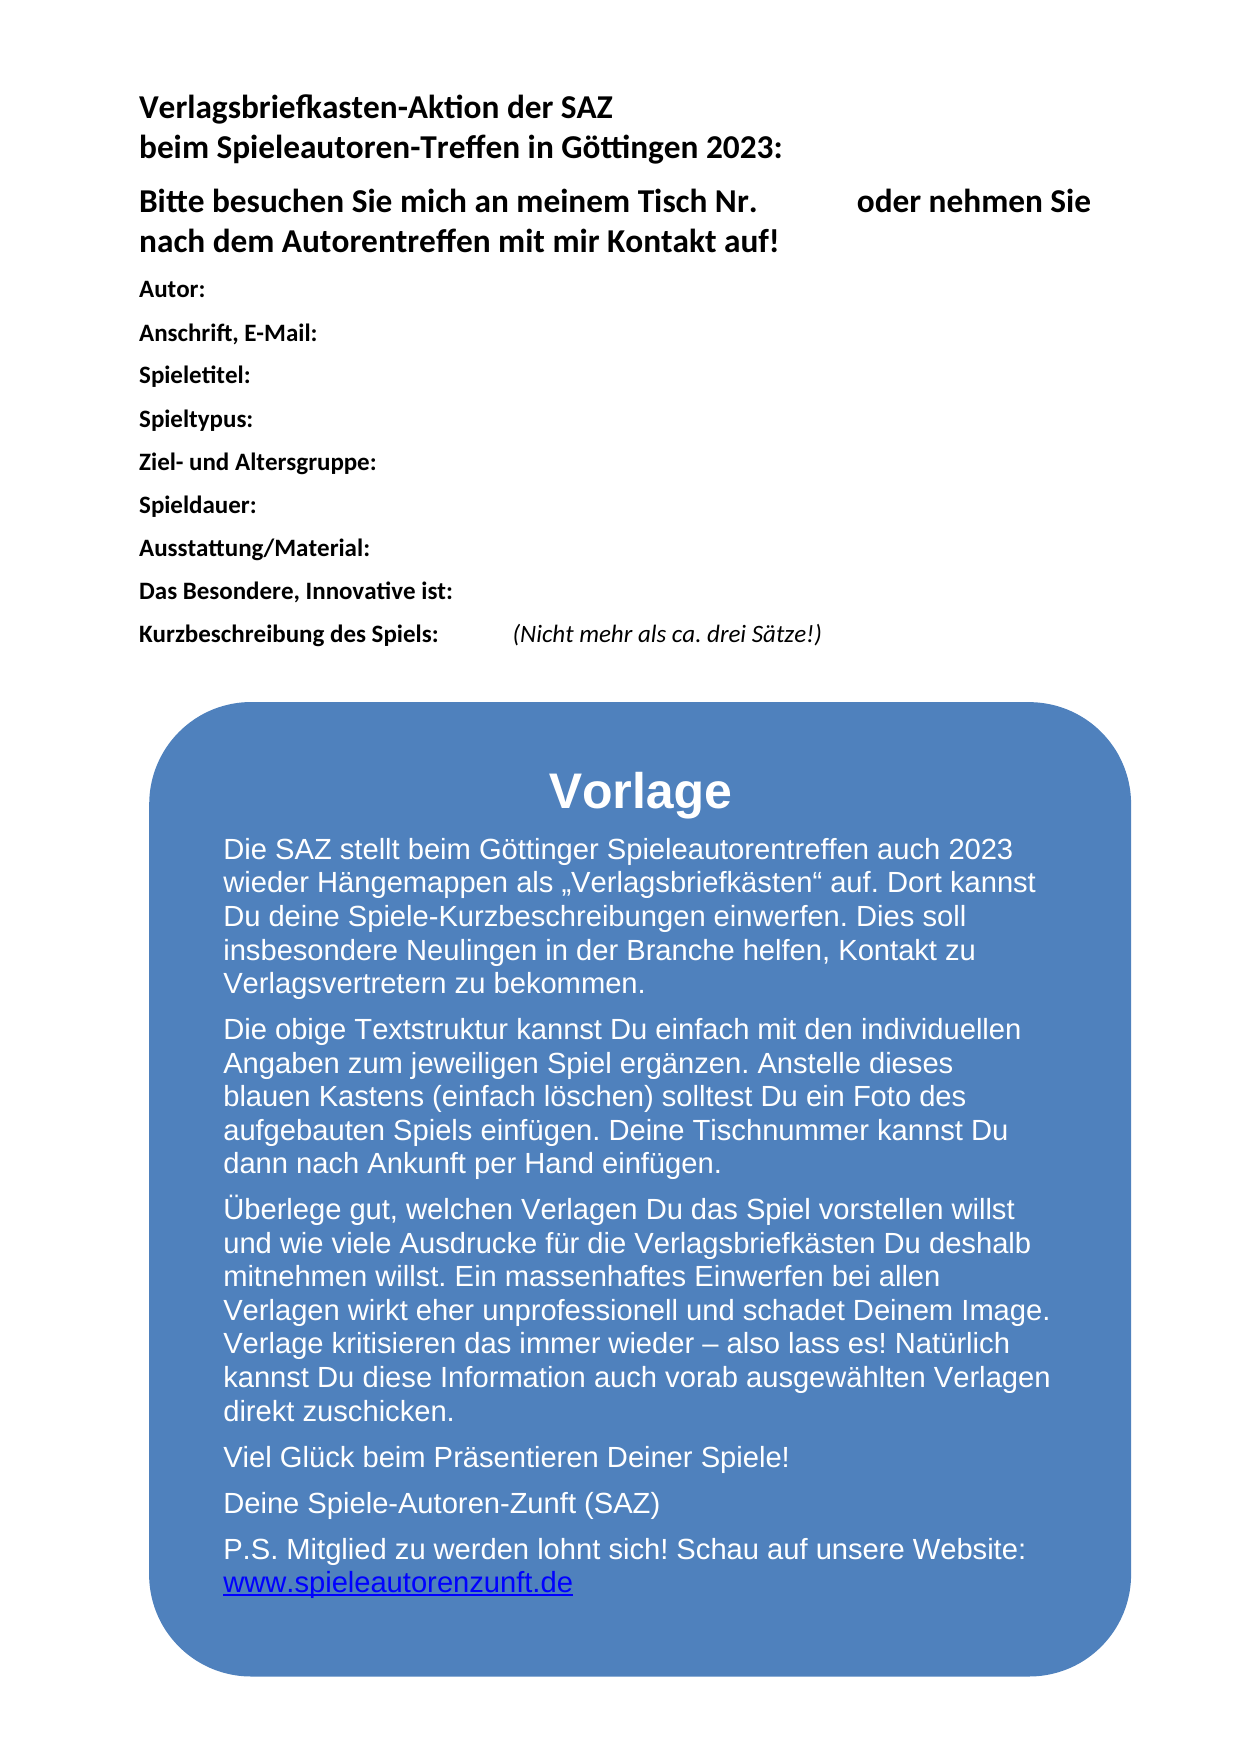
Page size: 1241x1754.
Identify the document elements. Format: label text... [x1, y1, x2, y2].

text Kurzbeschreibung des Spiels: (Nicht mehr als ca. drei Sätze!) [139, 618, 1146, 648]
text Bitte besuchen Sie mich an meinem Tisch Nr. oder nehmen Sie nach dem Autorentreffen mit mir Kontakt auf! [139, 180, 1146, 261]
text Spieltypus: [139, 403, 1146, 433]
text Ausstattung/Material: [139, 532, 1146, 562]
text Spieletitel: [139, 360, 1146, 390]
text Das Besondere, Innovative ist: [139, 575, 1146, 605]
text Spieldauer: [139, 489, 1146, 519]
text Verlagsbriefkasten-Aktion der SAZ beim Spieleautoren-Treffen in Göttingen 2023: [139, 86, 1146, 167]
text Ziel- und Altersgruppe: [139, 446, 1146, 476]
text Autor: [139, 274, 1146, 304]
text Anschrift, E-Mail: [139, 317, 1146, 347]
